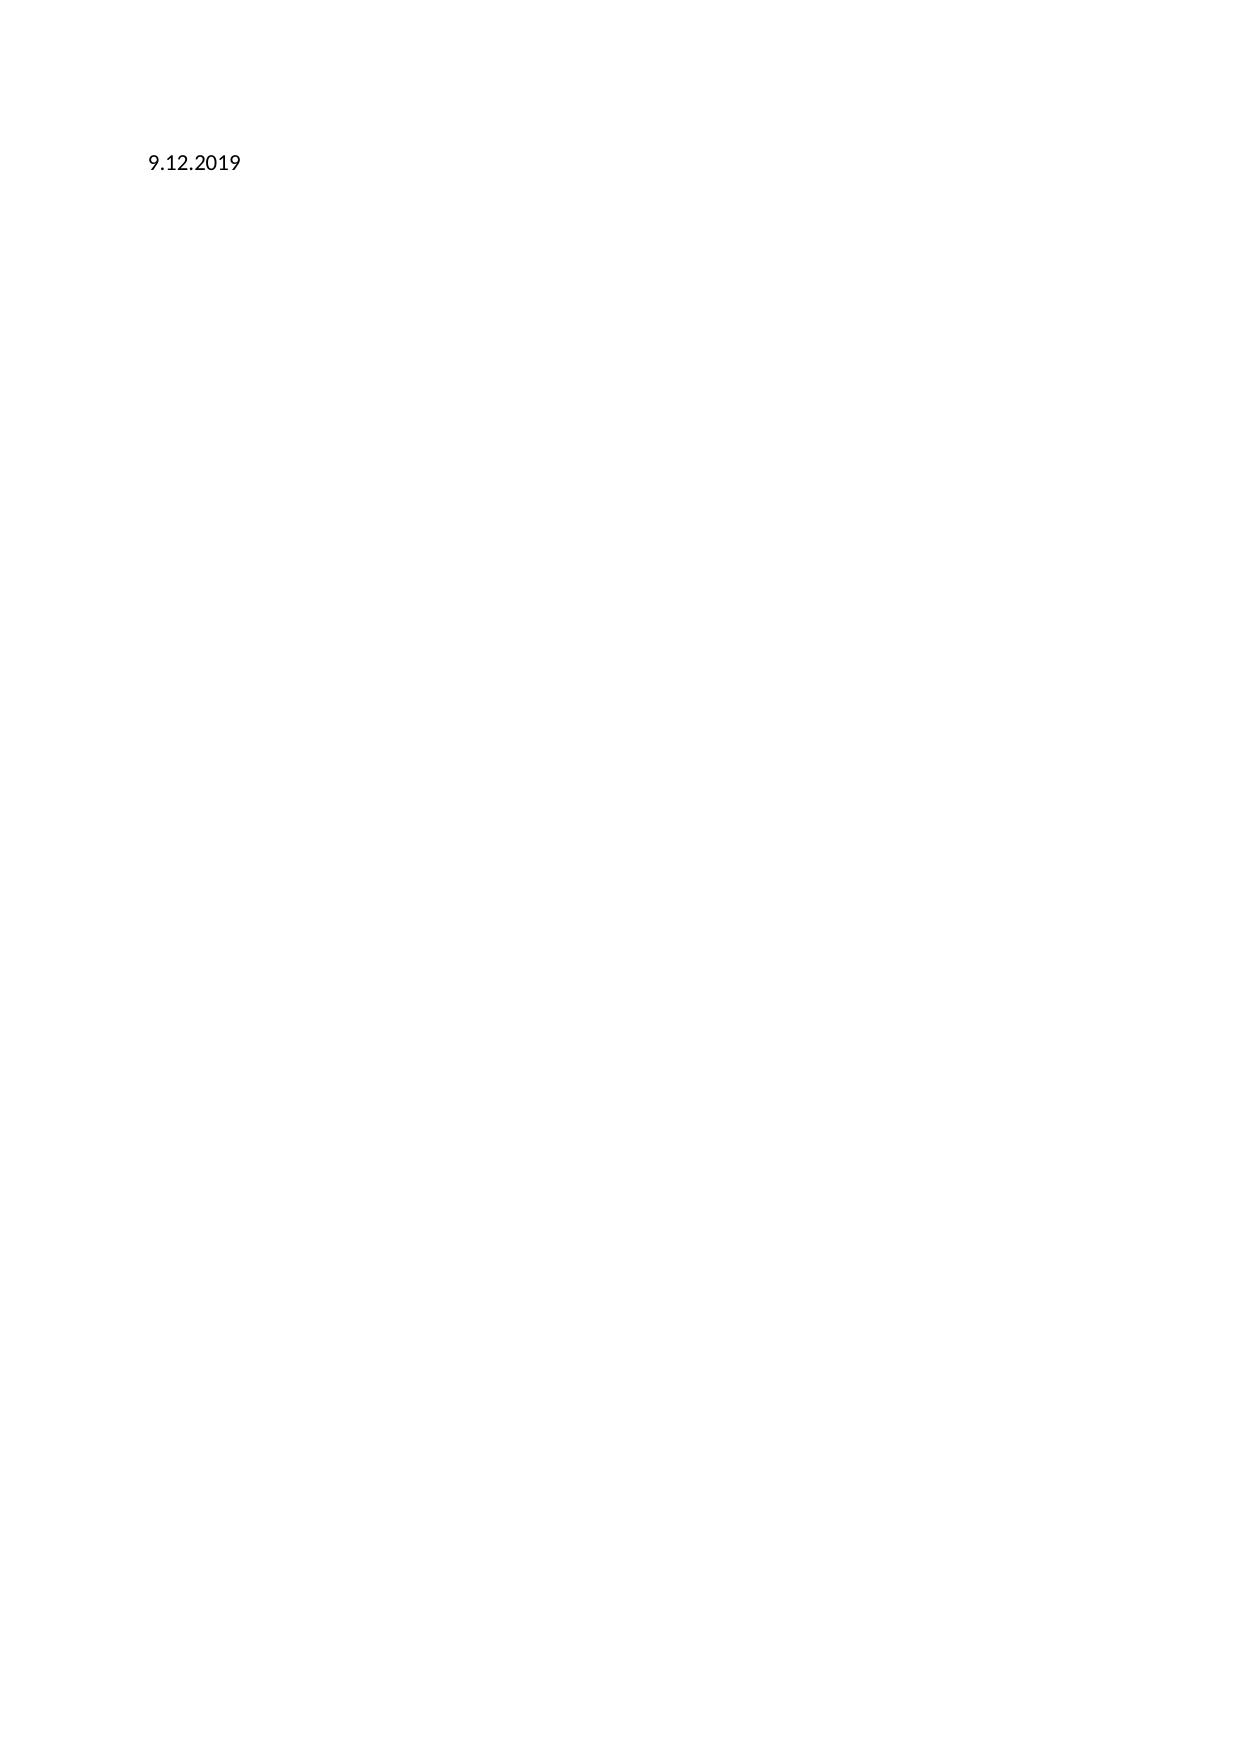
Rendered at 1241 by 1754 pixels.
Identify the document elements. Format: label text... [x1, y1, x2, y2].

text 9.12.2019 [148, 148, 1093, 176]
